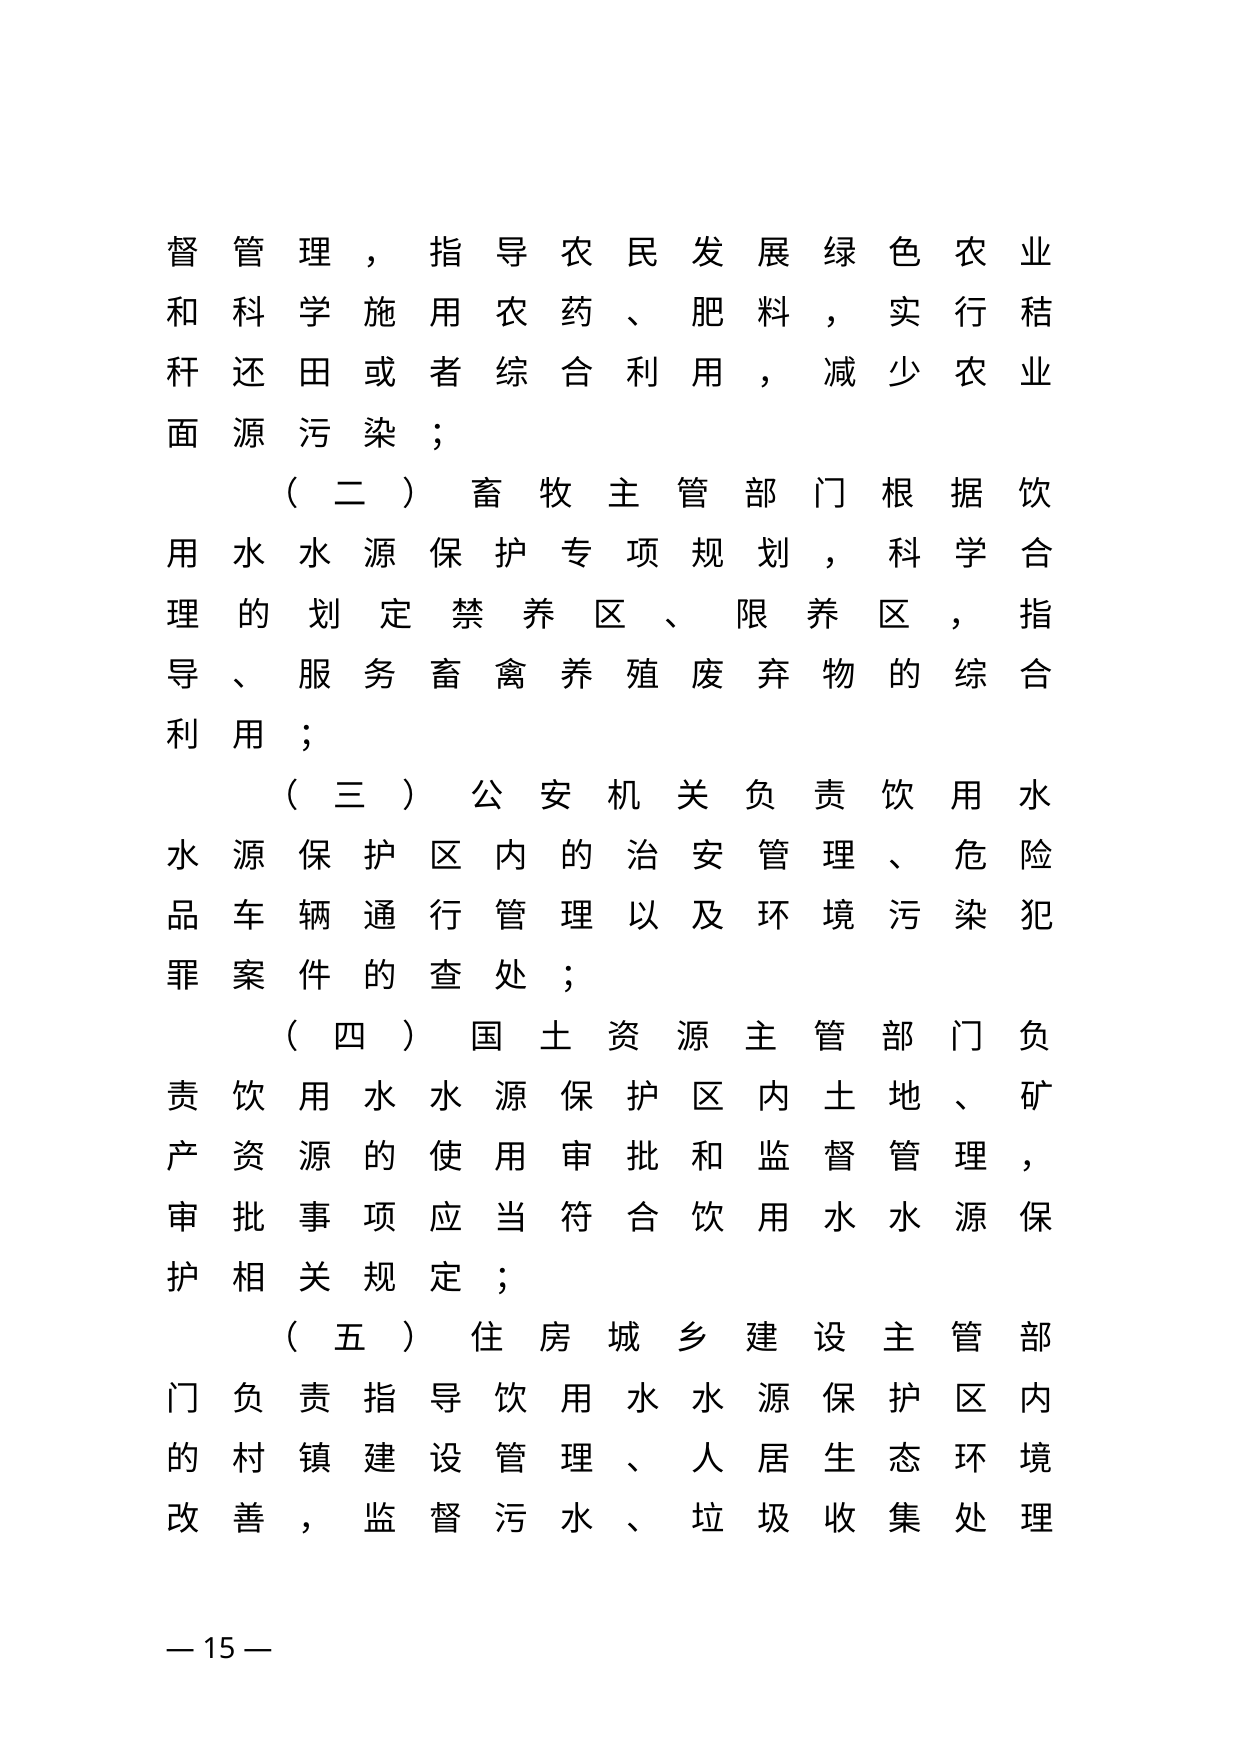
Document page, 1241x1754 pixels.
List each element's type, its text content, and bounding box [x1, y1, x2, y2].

text （二）畜牧主管部门根据饮用水水源保护专项规划，科学合理的划定禁养区、限养区，指导、服务畜禽养殖废弃物的综合利用； [167, 461, 1085, 762]
text （三）公安机关负责饮用水水源保护区内的治安管理、危险品车辆通行管理以及环境污染犯罪案件的查处； [167, 762, 1085, 1003]
text （四）国土资源主管部门负责饮用水水源保护区内土地、矿产资源的使用审批和监督管理，审批事项应当符合饮用水水源保护相关规定； [167, 1003, 1085, 1305]
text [167, 1305, 1085, 1546]
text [167, 219, 1085, 461]
